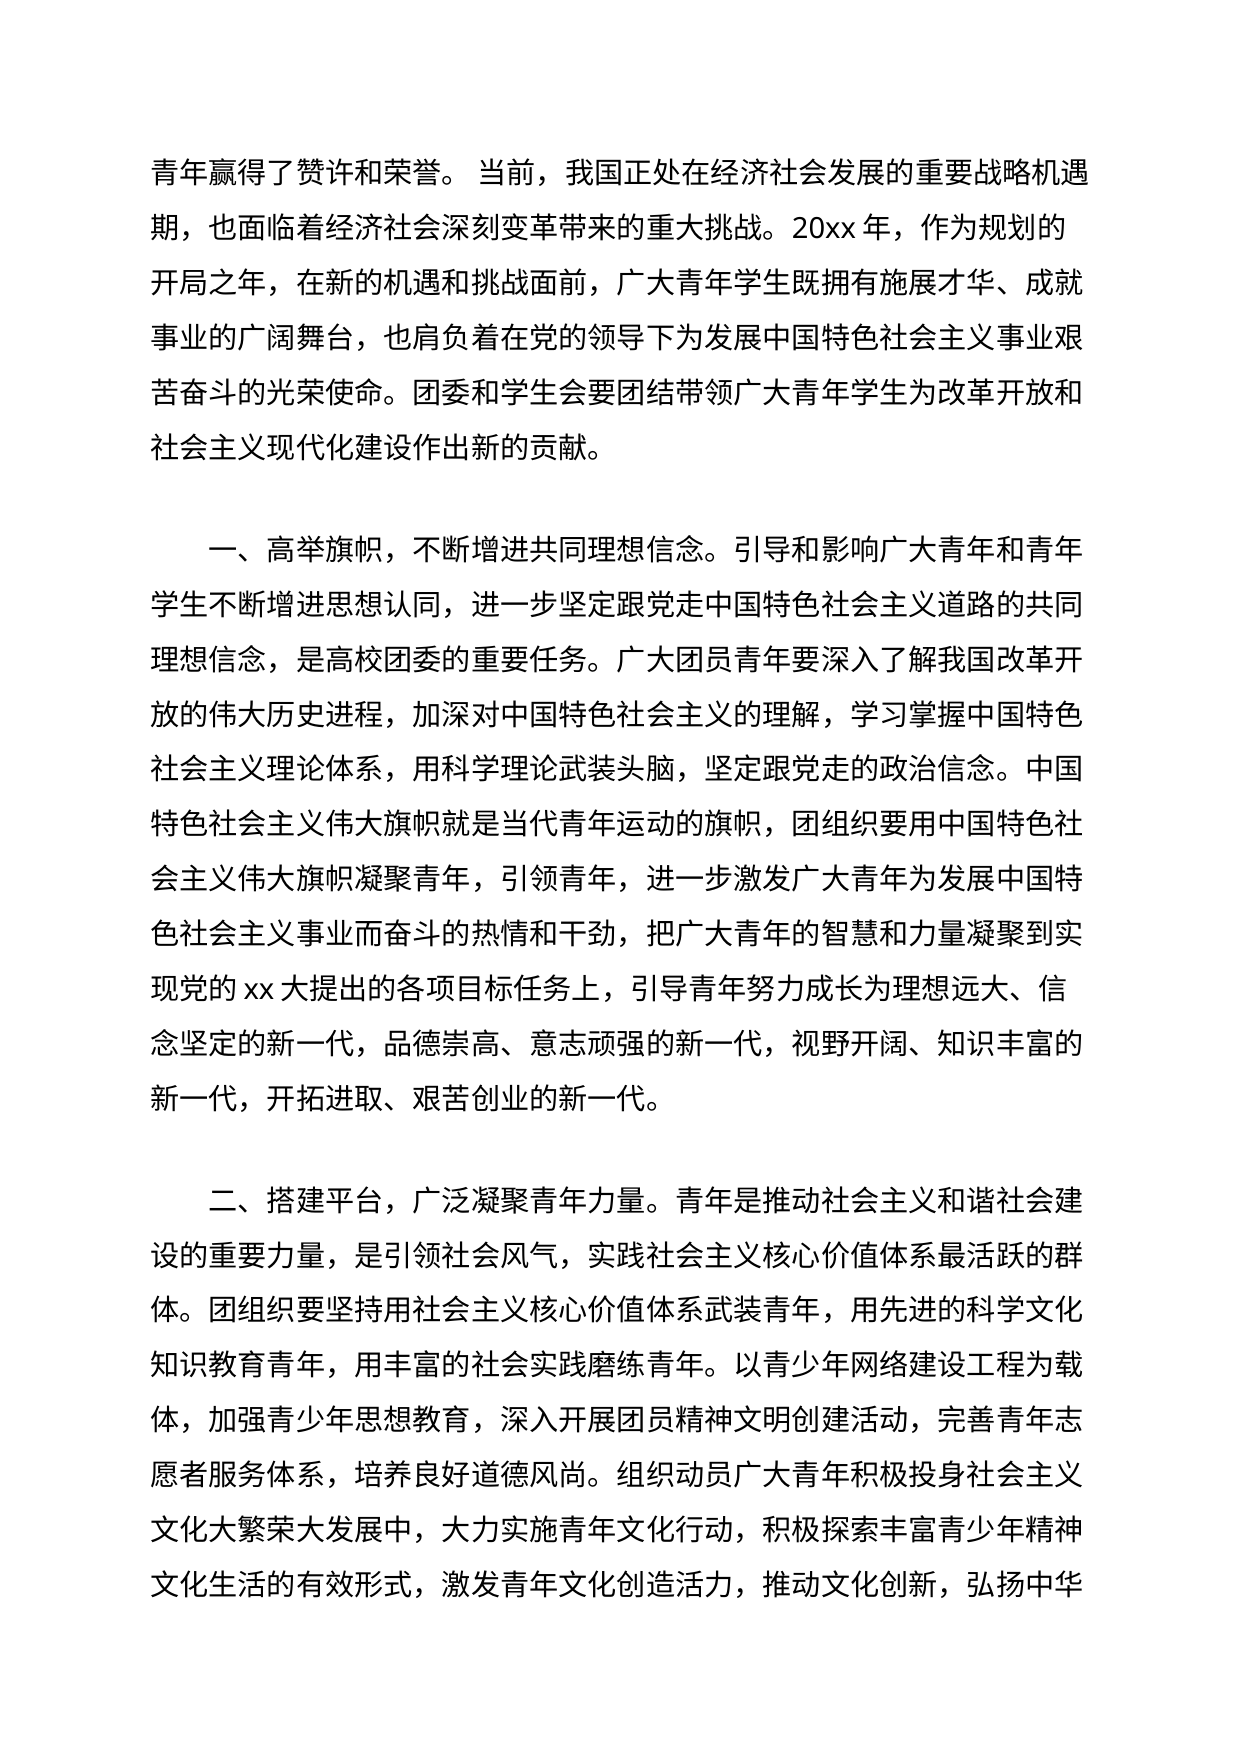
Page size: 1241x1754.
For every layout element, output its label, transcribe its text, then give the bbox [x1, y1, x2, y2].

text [150, 150, 1090, 467]
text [150, 1177, 1090, 1604]
text 一、高举旗帜，不断增进共同理想信念。引导和影响广大青年和青年学生不断增进思想认同，进一步坚定跟党走中国特色社会主义道路的共同理想信念，是高校团委的重要任务。广大团员青年要深入了解我国改革开放的伟大历史进程，加深对中国特色社会主义的理解，学习掌握中国特色社会主义理论体系，用科学理论武装头脑，坚定跟党走的政治信念。中国特色社会主义伟大旗帜就是当代青年运动的旗帜，团组织要用中国特色社会主义伟大旗帜凝聚青年，引领青年，进一步激发广大青年为发展中国特色社会主义事业而奋斗的热情和干劲，把广大青年的智慧和力量凝聚到实现党的xx大提出的各项目标任务上，引导青年努力成长为理想远大、信念坚定的新一代，品德崇高、意志顽强的新一代，视野开阔、知识丰富的新一代，开拓进取、艰苦创业的新一代。 [150, 526, 1090, 1118]
